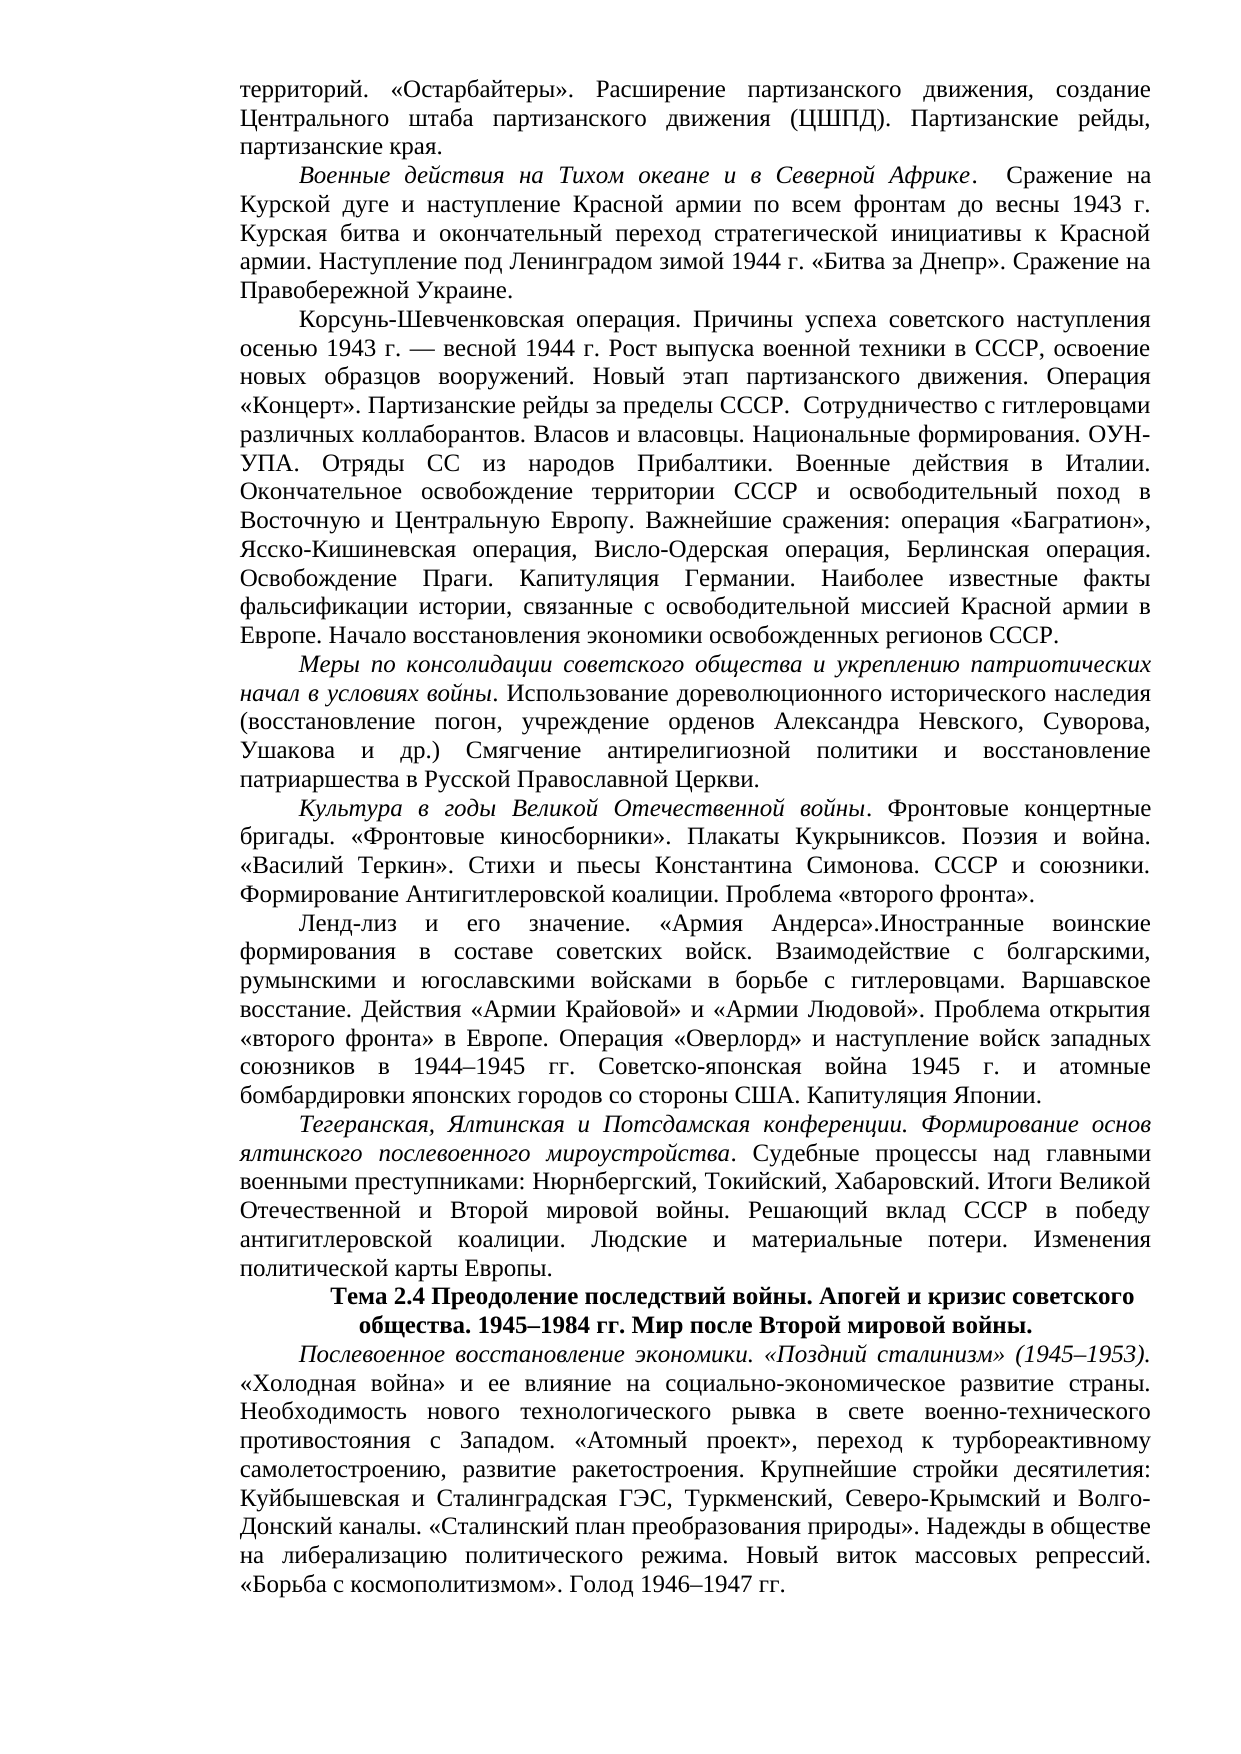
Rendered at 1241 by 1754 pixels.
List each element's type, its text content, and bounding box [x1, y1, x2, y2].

text Культура в годы Великой Отечественной войны. Фронтовые концертные бригады. «Фронтовые киносборники». Плакаты Кукрыниксов. Поэзия и война. «Василий Теркин». Стихи и пьесы Константина Симонова. СССР и союзники. Формирование Антигитлеровской коалиции. Проблема «второго фронта». [239, 793, 1152, 908]
text Тегеранская, Ялтинская и Потсдамская конференции. Формирование основ ялтинского послевоенного мироустройства. Судебные процессы над главными военными преступниками: Нюрнбергский, Токийский, Хабаровский. Итоги Великой Отечественной и Второй мировой войны. Решающий вклад СССР в победу антигитлеровской коалиции. Людские и материальные потери. Изменения политической карты Европы. [239, 1109, 1152, 1281]
text Тема 2.4 Преодоление последствий войны. Апогей и кризис советского общества. 1945–1984 гг. Мир после Второй мировой войны. [239, 1281, 1152, 1339]
text Корсунь-Шевченковская операция. Причины успеха советского наступления осенью 1943 г. — весной 1944 г. Рост выпуска военной техники в СССР, освоение новых образцов вооружений. Новый этап партизанского движения. Операция «Концерт». Партизанские рейды за пределы СССР. Сотрудничество с гитлеровцами различных коллаборантов. Власов и власовцы. Национальные формирования. ОУН-УПА. Отряды СС из народов Прибалтики. Военные действия в Италии. Окончательное освобождение территории СССР и освободительный поход в Восточную и Центральную Европу. Важнейшие сражения: операция «Багратион», Ясско-Кишиневская операция, Висло-Одерская операция, Берлинская операция. Освобождение Праги. Капитуляция Германии. Наиболее известные факты фальсификации истории, связанные с освободительной миссией Красной армии в Европе. Начало восстановления экономики освобожденных регионов СССР. [239, 304, 1152, 649]
text Военные действия на Тихом океане и в Северной Африке. Сражение на Курской дуге и наступление Красной армии по всем фронтам до весны 1943 г. Курская битва и окончательный переход стратегической инициативы к Красной армии. Наступление под Ленинградом зимой 1944 г. «Битва за Днепр». Сражение на Правобережной Украине. [239, 160, 1152, 304]
text Ленд-лиз и его значение. «Армия Андерса».Иностранные воинские формирования в составе советских войск. Взаимодействие с болгарскими, румынскими и югославскими войсками в борьбе с гитлеровцами. Варшавское восстание. Действия «Армии Крайовой» и «Армии Людовой». Проблема открытия «второго фронта» в Европе. Операция «Оверлорд» и наступление войск западных союзников в 1944–1945 гг. Советско-японская война 1945 г. и атомные бомбардировки японских городов со стороны США. Капитуляция Японии. [239, 908, 1152, 1109]
text Меры по консолидации советского общества и укреплению патриотических начал в условиях войны. Использование дореволюционного исторического наследия (восстановление погон, учреждение орденов Александра Невского, Суворова, Ушакова и др.) Смягчение антирелигиозной политики и восстановление патриаршества в Русской Православной Церкви. [239, 649, 1152, 793]
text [239, 74, 1152, 160]
text Послевоенное восстановление экономики. «Поздний сталинизм» (1945–1953). «Холодная война» и ее влияние на социально-экономическое развитие страны. Необходимость нового технологического рывка в свете военно-технического противостояния с Западом. «Атомный проект», переход к турбореактивному самолетостроению, развитие ракетостроения. Крупнейшие стройки десятилетия: Куйбышевская и Сталинградская ГЭС, Туркменский, Северо-Крымский и Волго-Донский каналы. «Сталинский план преобразования природы». Надежды в обществе на либерализацию политического режима. Новый виток массовых репрессий. «Борьба с космополитизмом». Голод 1946–1947 гг. [239, 1339, 1152, 1598]
